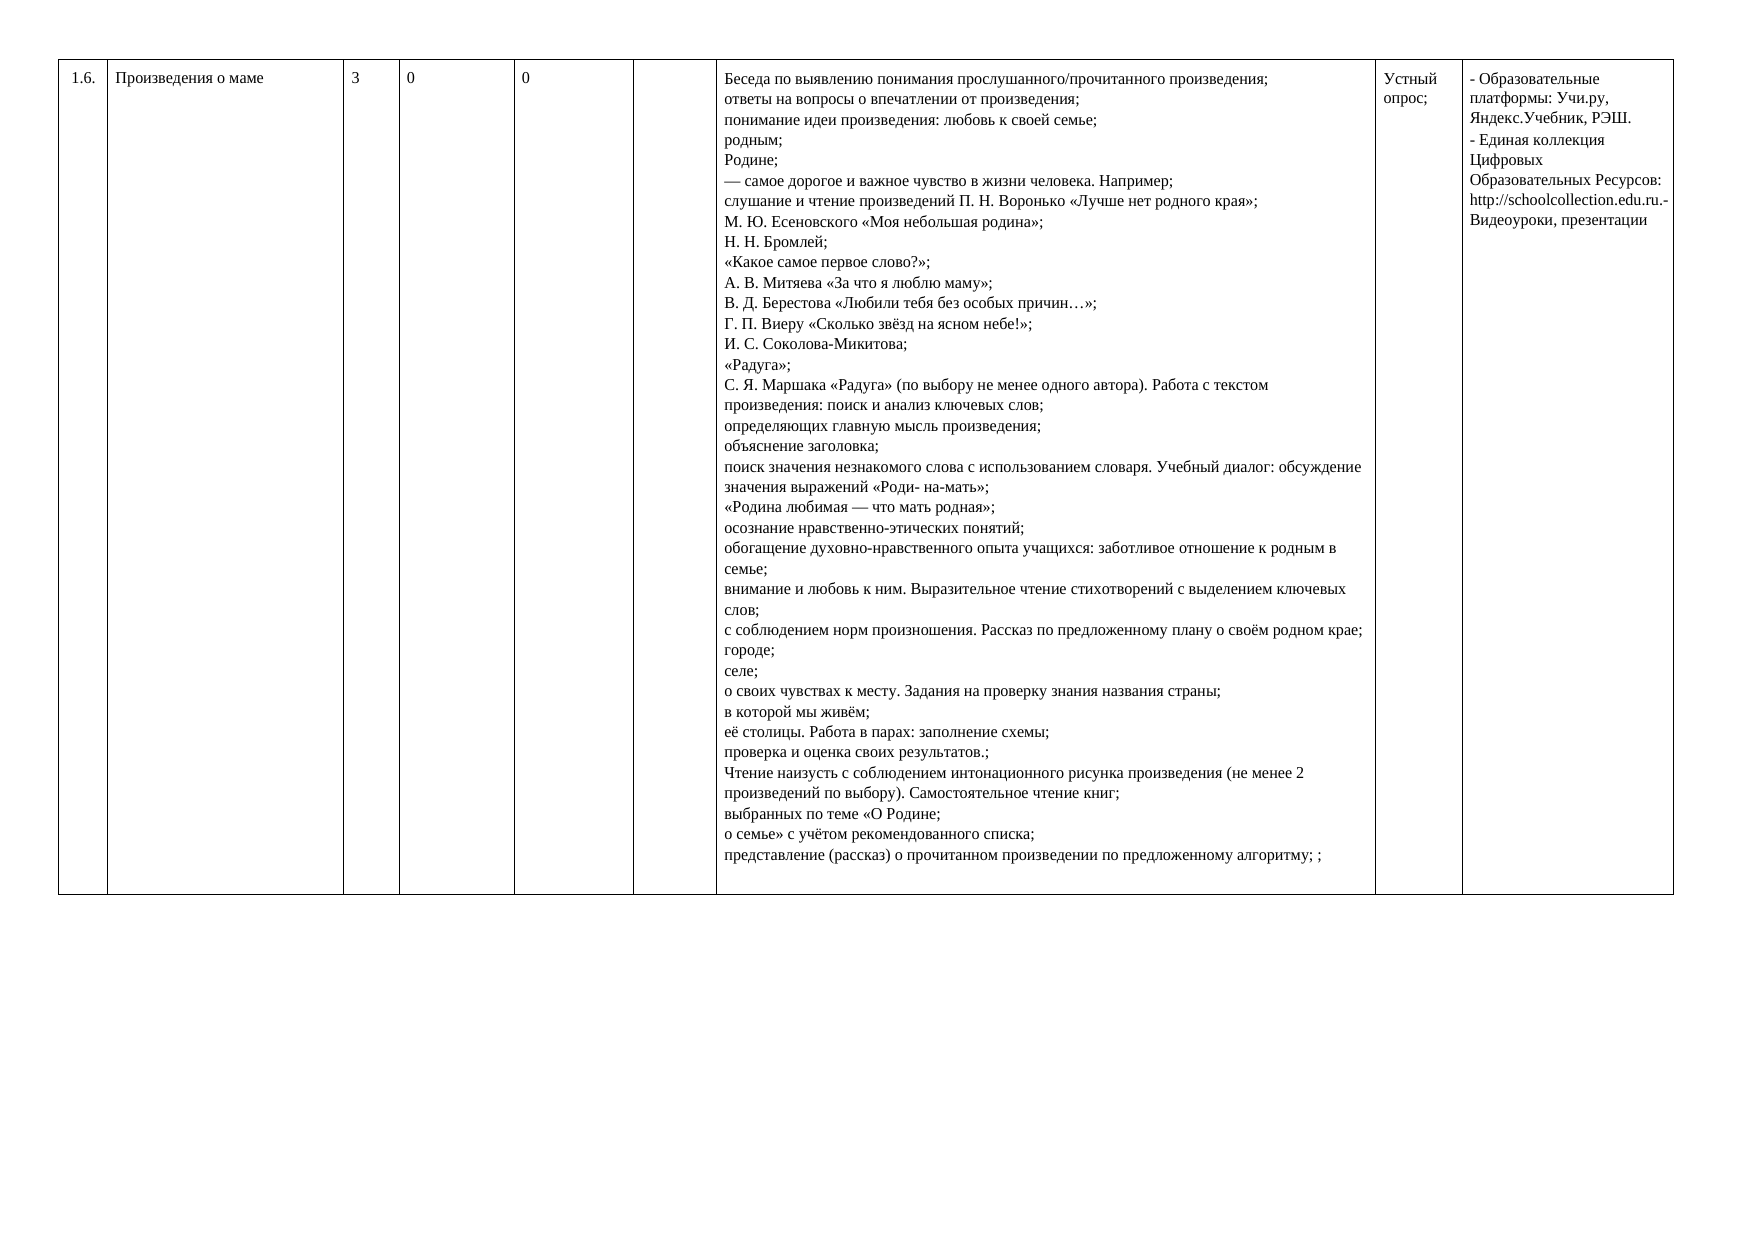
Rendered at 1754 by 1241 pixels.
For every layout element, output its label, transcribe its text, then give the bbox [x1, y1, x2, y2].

table_header 0 [515, 60, 633, 894]
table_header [1463, 60, 1673, 894]
table_header [634, 60, 716, 894]
table_header Произведения о маме [108, 60, 343, 894]
table_header Беседа по выявлению понимания прослушанного/прочитанного произведения; ответы на вопросы о впечатлении от произведения; понимание идеи произведения: любовь к своей семье; родным; Родине; — самое дорогое и важное чувство в жизни человека. Например; слушание и чтение произведений П. Н. Воронько «Лучше нет родного края»; М. Ю. Есеновского «Моя небольшая родина»; Н. Н. Бромлей; «Какое самое первое слово?»; А. В. Митяева «За что я люблю маму»; В. Д. Берестова «Любили тебя без особых причин…»; Г. П. Виеру «Сколько звёзд на ясном небе!»; И. С. Соколова-Микитова; «Радуга»; С. Я. Маршака «Радуга» (по выбору не менее одного автора). Работа с текстом произведения: поиск и анализ ключевых слов; определяющих главную мысль произведения; объяснение заголовка; поиск значения незнакомого слова с использованием словаря. Учебный диалог: обсуждение значения выражений «Роди- на-мать»; «Родина любимая — что мать родная»; осознание нравственно-этических понятий; обогащение духовно-нравственного опыта учащихся: заботливое отношение к родным в семье; внимание и любовь к ним. Выразительное чтение стихотворений с выделением ключевых слов; с соблюдением норм произношения. Рассказ по предложенному плану о своём родном крае; городе; селе; о своих чувствах к месту. Задания на проверку знания названия страны; в которой мы живём; её столицы. Работа в парах: заполнение схемы; проверка и оценка своих результатов.; Чтение наизусть с соблюдением интонационного рисунка произведения (не менее 2 произведений по выбору). Самостоятельное чтение книг; выбранных по теме «О Родине; о семье» с учётом рекомендованного списка; представление (рассказ) о прочитанном произведении по предложенному алгоритму; ; [717, 60, 1375, 894]
table_header 3 [344, 60, 399, 894]
table_header 1.6. [59, 60, 107, 894]
table_header Устный опрос; [1376, 60, 1462, 894]
table_header 0 [400, 60, 514, 894]
